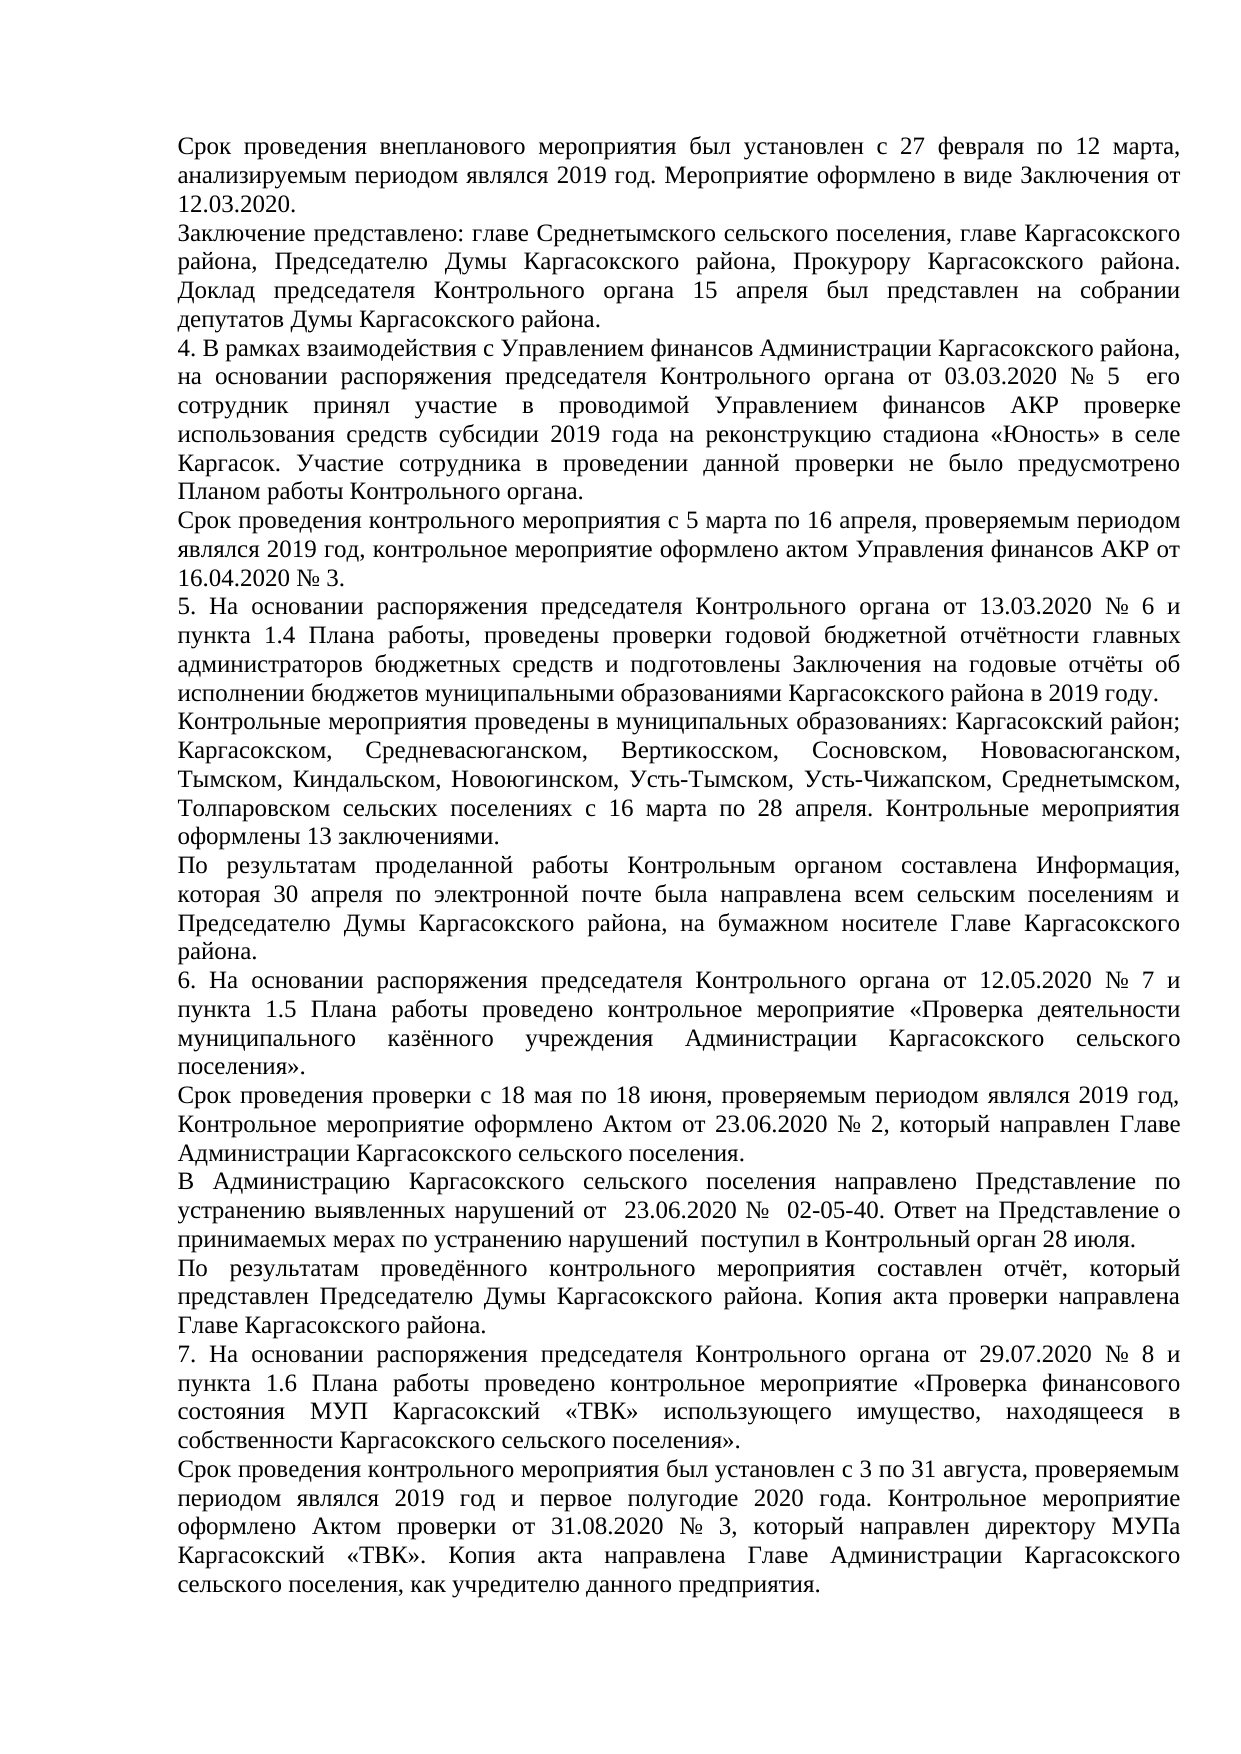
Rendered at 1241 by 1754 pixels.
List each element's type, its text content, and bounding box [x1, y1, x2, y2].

text 4. В рамках взаимодействия с Управлением финансов Администрации Каргасокского района, на основании распоряжения председателя Контрольного органа от 03.03.2020 № 5 его сотрудник принял участие в проводимой Управлением финансов АКР проверке использования средств субсидии 2019 года на реконструкцию стадиона «Юность» в селе Каргасок. Участие сотрудника в проведении данной проверки не было предусмотрено Планом работы Контрольного органа. [177, 333, 1181, 505]
text 6. На основании распоряжения председателя Контрольного органа от 12.05.2020 № 7 и пункта 1.5 Плана работы проведено контрольное мероприятие «Проверка деятельности муниципального казённого учреждения Администрации Каргасокского сельского поселения». [177, 965, 1181, 1080]
text Контрольные мероприятия проведены в муниципальных образованиях: Каргасокский район; Каргасокском, Средневасюганском, Вертикосском, Сосновском, Нововасюганском, Тымском, Киндальском, Новоюгинском, Усть-Тымском, Усть-Чижапском, Среднетымском, Толпаровском сельских поселениях с 16 марта по 28 апреля. Контрольные мероприятия оформлены 13 заключениями. [177, 706, 1181, 850]
text Срок проведения проверки с 18 мая по 18 июня, проверяемым периодом являлся 2019 год, Контрольное мероприятие оформлено Актом от 23.06.2020 № 2, который направлен Главе Администрации Каргасокского сельского поселения. [177, 1080, 1181, 1166]
text 7. На основании распоряжения председателя Контрольного органа от 29.07.2020 № 8 и пункта 1.6 Плана работы проведено контрольное мероприятие «Проверка финансового состояния МУП Каргасокский «ТВК» использующего имущество, находящееся в собственности Каргасокского сельского поселения». [177, 1339, 1181, 1454]
text 5. На основании распоряжения председателя Контрольного органа от 13.03.2020 № 6 и пункта 1.4 Плана работы, проведены проверки годовой бюджетной отчётности главных администраторов бюджетных средств и подготовлены Заключения на годовые отчёты об исполнении бюджетов муниципальными образованиями Каргасокского района в 2019 году. [177, 591, 1181, 706]
text Заключение представлено: главе Среднетымского сельского поселения, главе Каргасокского района, Председателю Думы Каргасокского района, Прокурору Каргасокского района. Доклад председателя Контрольного органа 15 апреля был представлен на собрании депутатов Думы Каргасокского района. [177, 218, 1181, 333]
text Срок проведения контрольного мероприятия с 5 марта по 16 апреля, проверяемым периодом являлся 2019 год, контрольное мероприятие оформлено актом Управления финансов АКР от 16.04.2020 № 3. [177, 505, 1181, 591]
text Срок проведения контрольного мероприятия был установлен с 3 по 31 августа, проверяемым периодом являлся 2019 год и первое полугодие 2020 года. Контрольное мероприятие оформлено Актом проверки от 31.08.2020 № 3, который направлен директору МУПа Каргасокский «ТВК». Копия акта направлена Главе Администрации Каргасокского сельского поселения, как учредителю данного предприятия. [177, 1454, 1181, 1598]
text По результатам проделанной работы Контрольным органом составлена Информация, которая 30 апреля по электронной почте была направлена всем сельским поселениям и Председателю Думы Каргасокского района, на бумажном носителе Главе Каргасокского района. [177, 850, 1181, 965]
text В Администрацию Каргасокского сельского поселения направлено Представление по устранению выявленных нарушений от 23.06.2020 № 02-05-40. Ответ на Представление о принимаемых мерах по устранению нарушений поступил в Контрольный орган 28 июля. [177, 1166, 1181, 1253]
text Срок проведения внепланового мероприятия был установлен с 27 февраля по 12 марта, анализируемым периодом являлся 2019 год. Мероприятие оформлено в виде Заключения от 12.03.2020. [177, 131, 1181, 218]
